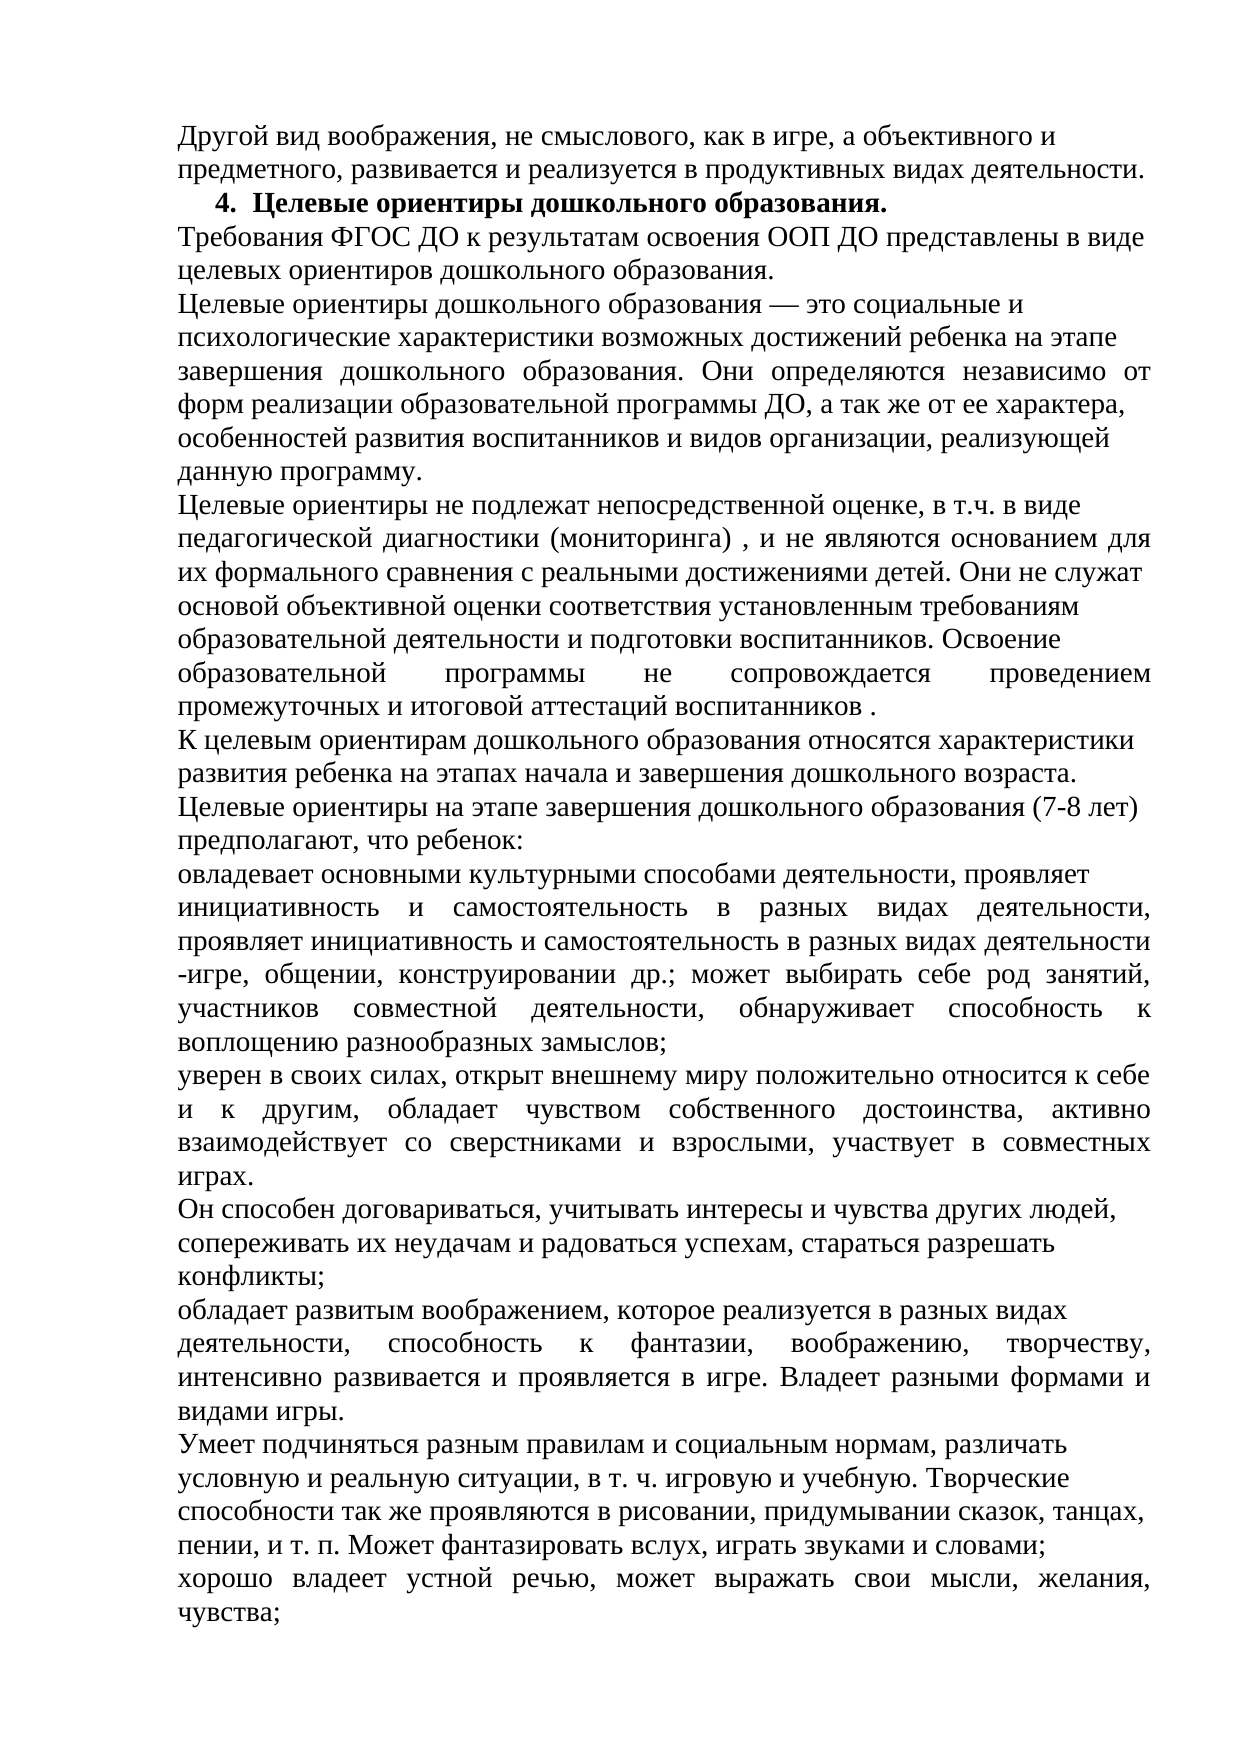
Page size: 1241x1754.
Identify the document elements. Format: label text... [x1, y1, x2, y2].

text обладает развитым воображением, которое реализуется в разных видах [177, 1292, 1152, 1326]
text основой объективной оценки соответствия установленным требованиям [177, 588, 1152, 621]
text уверен в своих силах, открыт внешнему миру положительно относится к себе и к другим, обладает чувством собственного достоинства, активно взаимодействует со сверстниками и взрослыми, участвует в совместных играх. [177, 1057, 1152, 1191]
text деятельности, способность к фантазии, воображению, творчеству, интенсивно развивается и проявляется в игре. Владеет разными формами и видами игры. [177, 1326, 1152, 1426]
text предметного, развивается и реализуется в продуктивных видах деятельности. [177, 152, 1152, 185]
text педагогической диагностики (мониторинга) , и не являются основанием для их формального сравнения с реальными достижениями детей. Они не служат [177, 521, 1152, 588]
text предполагают, что ребенок: [177, 822, 1152, 856]
text целевых ориентиров дошкольного образования. [177, 252, 1152, 286]
text особенностей развития воспитанников и видов организации, реализующей [177, 420, 1152, 453]
text Целевые ориентиры на этапе завершения дошкольного образования (7-8 лет) [177, 789, 1152, 822]
text завершения дошкольного образования. Они определяются независимо от форм реализации образовательной программы ДО, а так же от ее характера, [177, 353, 1152, 420]
text инициативность и самостоятельность в разных видах деятельности, проявляет инициативность и самостоятельность в разных видах деятельности -игре, общении, конструировании др.; может выбирать себе род занятий, участников совместной деятельности, обнаруживает способность к воплощению разнообразных замыслов; [177, 889, 1152, 1057]
text овладевает основными культурными способами деятельности, проявляет [177, 856, 1152, 889]
text способности так же проявляются в рисовании, придумывании сказок, танцах, [177, 1493, 1152, 1527]
text условную и реальную ситуации, в т. ч. игровую и учебную. Творческие [177, 1460, 1152, 1493]
text Другой вид воображения, не смыслового, как в игре, а объективного и [177, 118, 1152, 152]
text развития ребенка на этапах начала и завершения дошкольного возраста. [177, 755, 1152, 789]
text сопереживать их неудачам и радоваться успехам, стараться разрешать [177, 1225, 1152, 1258]
text образовательной программы не сопровождается проведением промежуточных и итоговой аттестаций воспитанников . [177, 655, 1152, 722]
text Целевые ориентиры дошкольного образования — это социальные и [177, 286, 1152, 319]
text Умеет подчиняться разным правилам и социальным нормам, различать [177, 1426, 1152, 1460]
text К целевым ориентирам дошкольного образования относятся характеристики [177, 722, 1152, 755]
text конфликты; [177, 1258, 1152, 1292]
text пении, и т. п. Может фантазировать вслух, играть звуками и словами; [177, 1527, 1152, 1560]
text образовательной деятельности и подготовки воспитанников. Освоение [177, 621, 1152, 655]
list Целевые ориентиры дошкольного образования. [215, 185, 1152, 219]
text данную программу. [177, 453, 1152, 487]
text психологические характеристики возможных достижений ребенка на этапе [177, 319, 1152, 353]
text Требования ФГОС ДО к результатам освоения ООП ДО представлены в виде [177, 219, 1152, 252]
text хорошо владеет устной речью, может выражать свои мысли, желания, чувства; [177, 1560, 1152, 1627]
text Целевые ориентиры не подлежат непосредственной оценке, в т.ч. в виде [177, 487, 1152, 521]
text Он способен договариваться, учитывать интересы и чувства других людей, [177, 1191, 1152, 1225]
